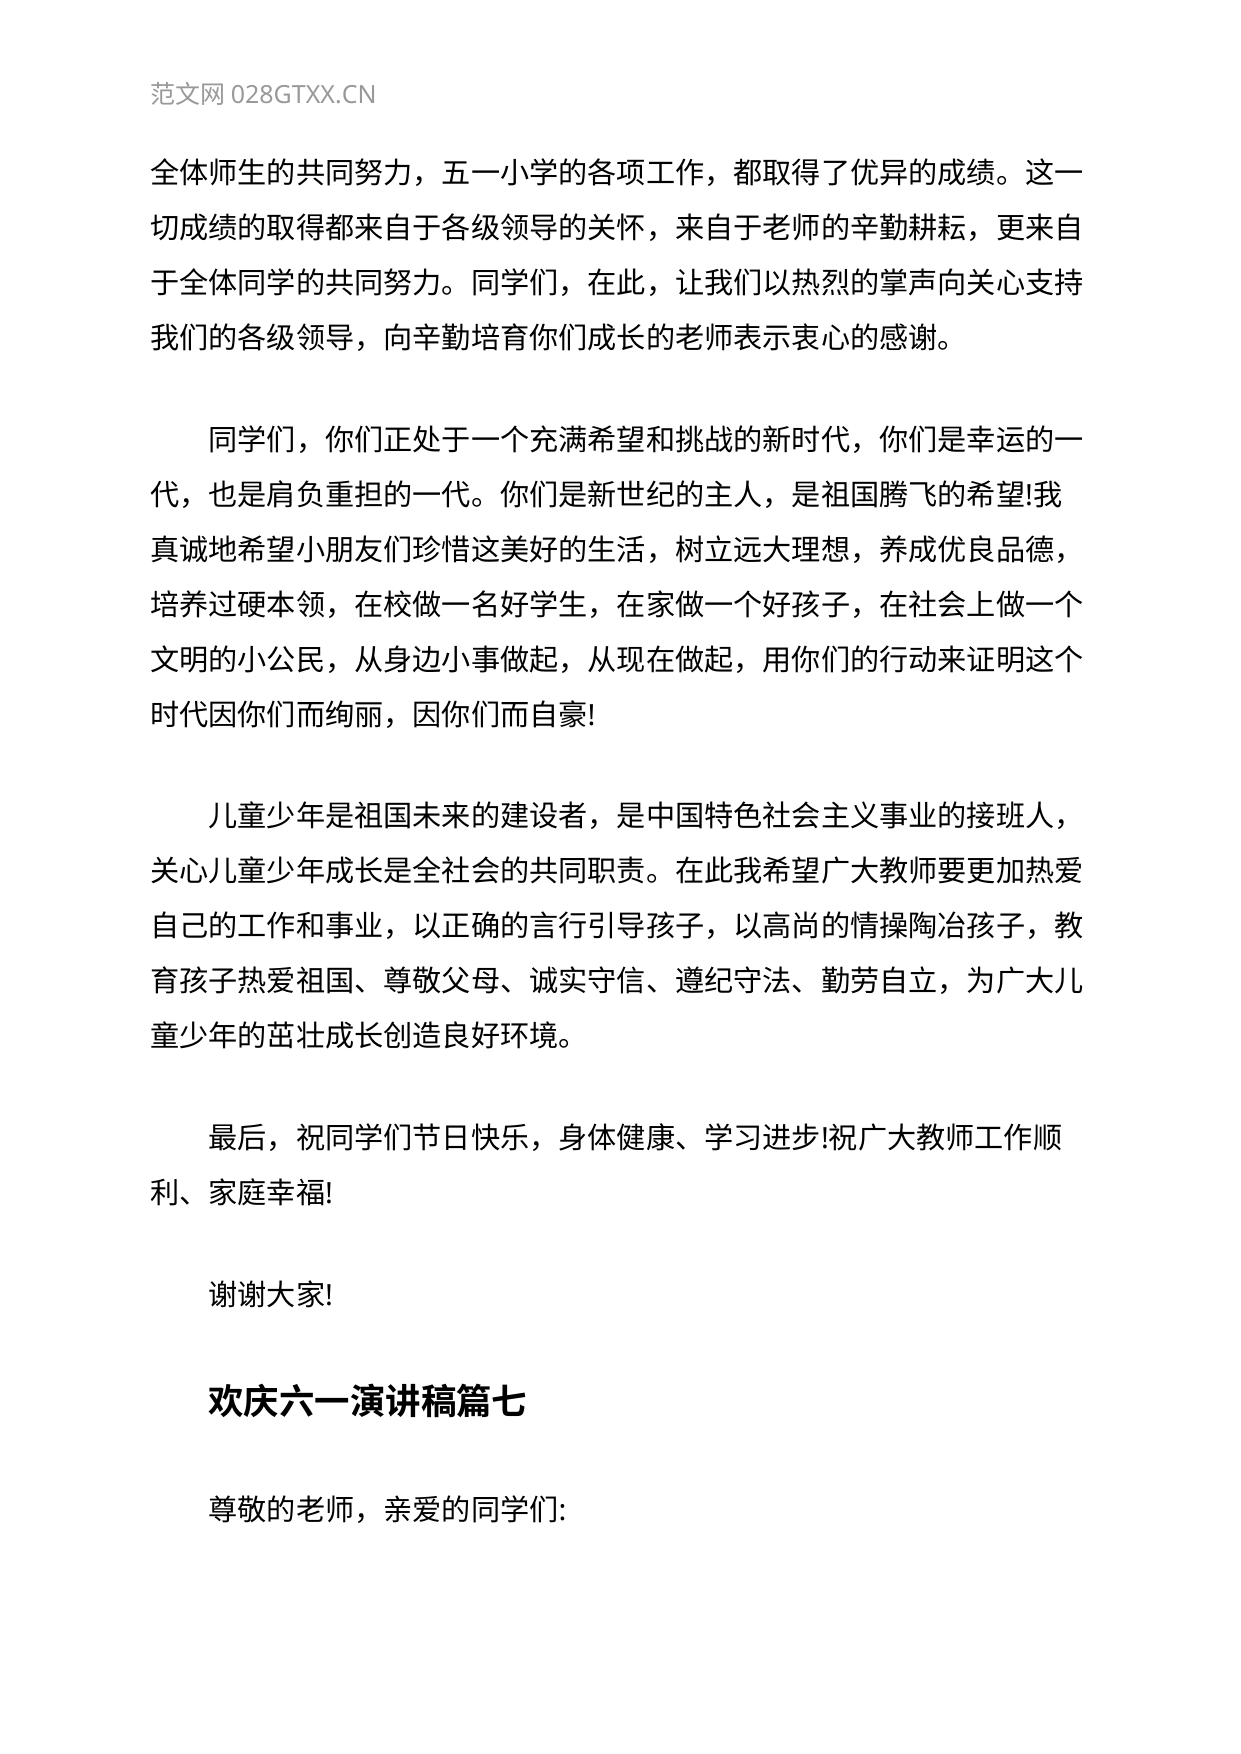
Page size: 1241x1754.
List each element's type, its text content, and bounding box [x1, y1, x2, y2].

text 欢庆六一演讲稿篇七 [150, 1373, 1090, 1424]
text 同学们，你们正处于一个充满希望和挑战的新时代，你们是幸运的一代，也是肩负重担的一代。你们是新世纪的主人，是祖国腾飞的希望!我真诚地希望小朋友们珍惜这美好的生活，树立远大理想，养成优良品德，培养过硬本领，在校做一名好学生，在家做一个好孩子，在社会上做一个文明的小公民，从身边小事做起，从现在做起，用你们的行动来证明这个时代因你们而绚丽，因你们而自豪! [150, 416, 1090, 733]
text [150, 150, 1090, 357]
text 尊敬的老师，亲爱的同学们: [150, 1487, 1090, 1529]
text 最后，祝同学们节日快乐，身体健康、学习进步!祝广大教师工作顺利、家庭幸福! [150, 1114, 1090, 1212]
text 谢谢大家! [150, 1271, 1090, 1314]
text 儿童少年是祖国未来的建设者，是中国特色社会主义事业的接班人，关心儿童少年成长是全社会的共同职责。在此我希望广大教师要更加热爱自己的工作和事业，以正确的言行引导孩子，以高尚的情操陶冶孩子，教育孩子热爱祖国、尊敬父母、诚实守信、遵纪守法、勤劳自立，为广大儿童少年的茁壮成长创造良好环境。 [150, 793, 1090, 1055]
